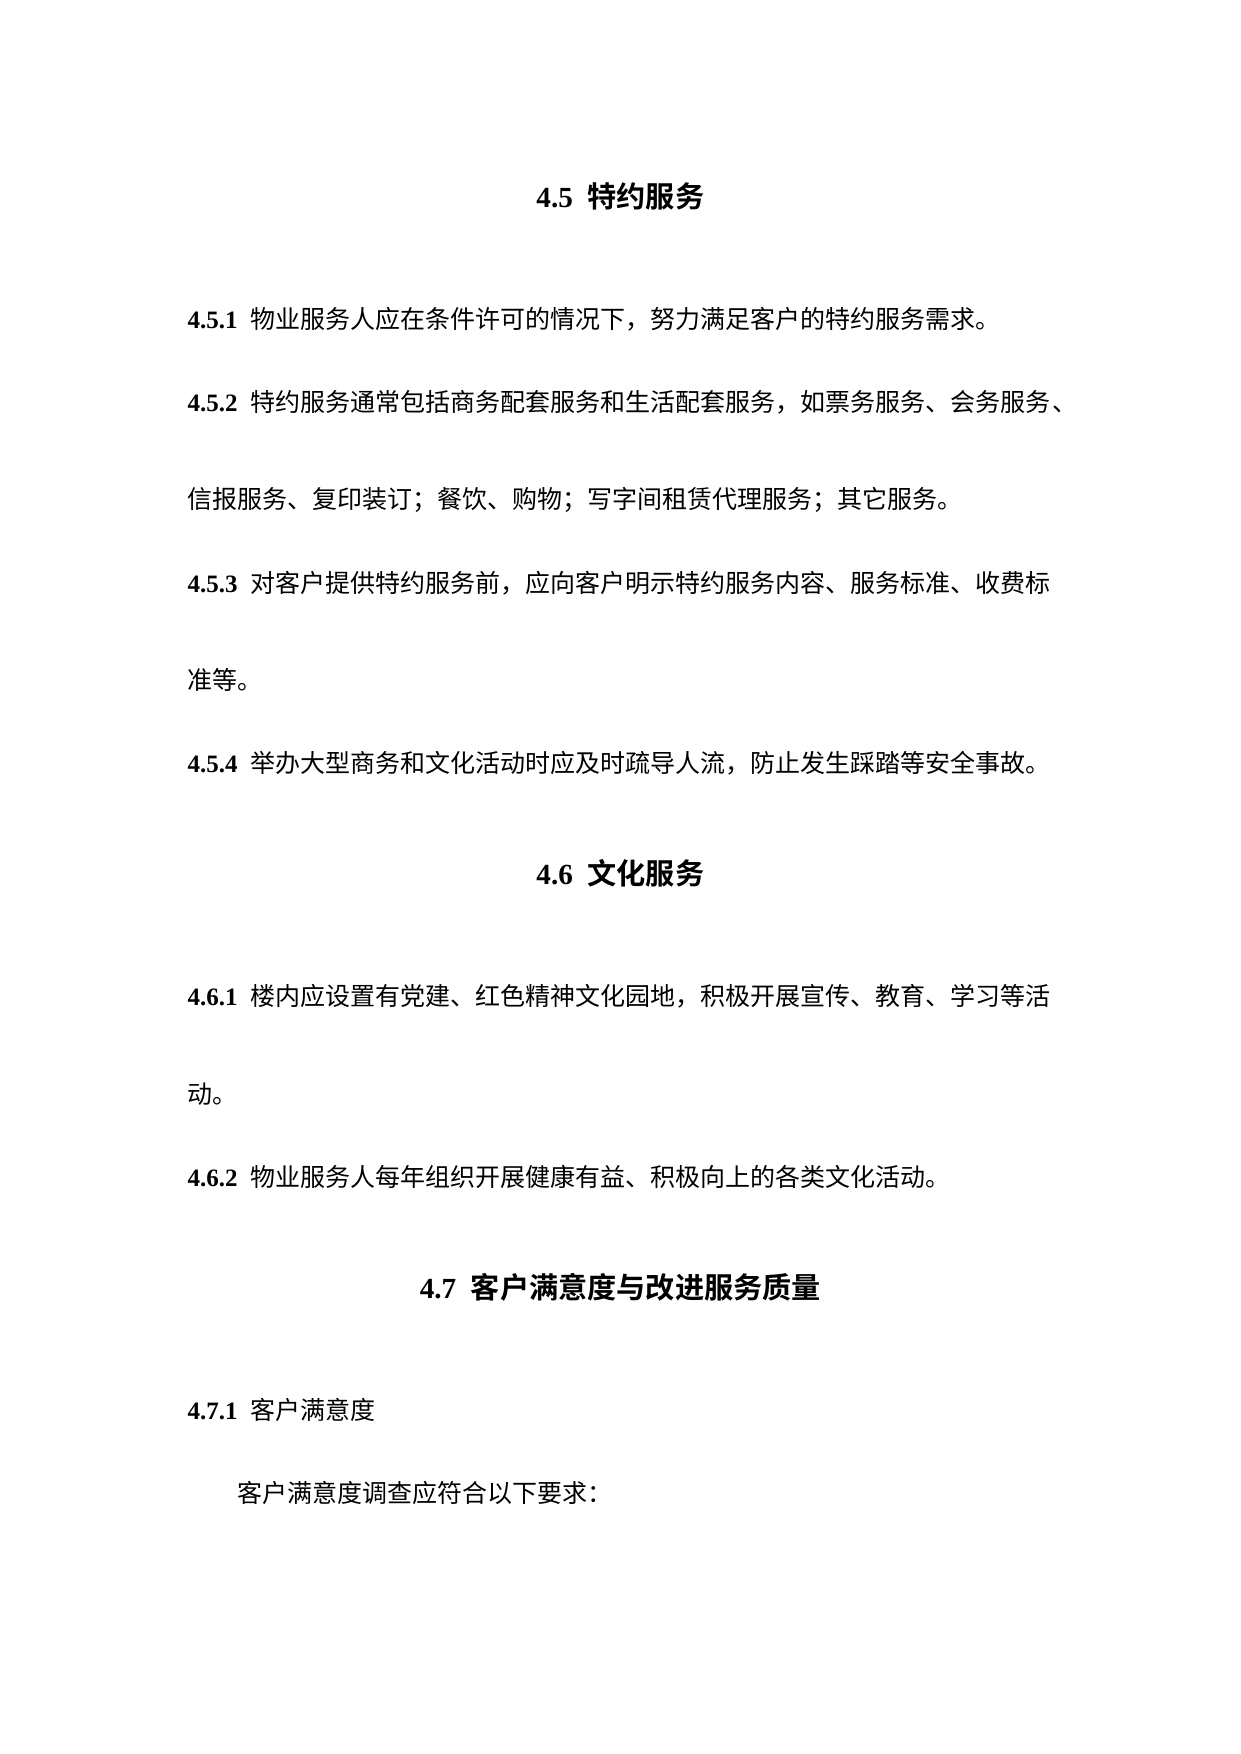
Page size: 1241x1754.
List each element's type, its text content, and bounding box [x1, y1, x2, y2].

text 4.6.2 物业服务人每年组织开展健康有益、积极向上的各类文化活动。 [187, 1143, 1053, 1208]
text 4.7 客户满意度与改进服务质量 [187, 1253, 1053, 1318]
text 4.5.2 特约服务通常包括商务配套服务和生活配套服务，如票务服务、会务服务、信报服务、复印装订；餐饮、购物；写字间租赁代理服务；其它服务。 [187, 368, 1053, 531]
text 4.5 特约服务 [187, 162, 1053, 227]
text 客户满意度调查应符合以下要求： [187, 1459, 1053, 1524]
text 4.7.1 客户满意度 [187, 1376, 1053, 1441]
text 4.6.1 楼内应设置有党建、红色精神文化园地，积极开展宣传、教育、学习等活动。 [187, 962, 1053, 1125]
text 4.5.4 举办大型商务和文化活动时应及时疏导人流，防止发生踩踏等安全事故。 [187, 729, 1053, 794]
text 4.5.1 物业服务人应在条件许可的情况下，努力满足客户的特约服务需求。 [187, 285, 1053, 350]
text 4.6 文化服务 [187, 839, 1053, 904]
text 4.5.3 对客户提供特约服务前，应向客户明示特约服务内容、服务标准、收费标准等。 [187, 549, 1053, 711]
